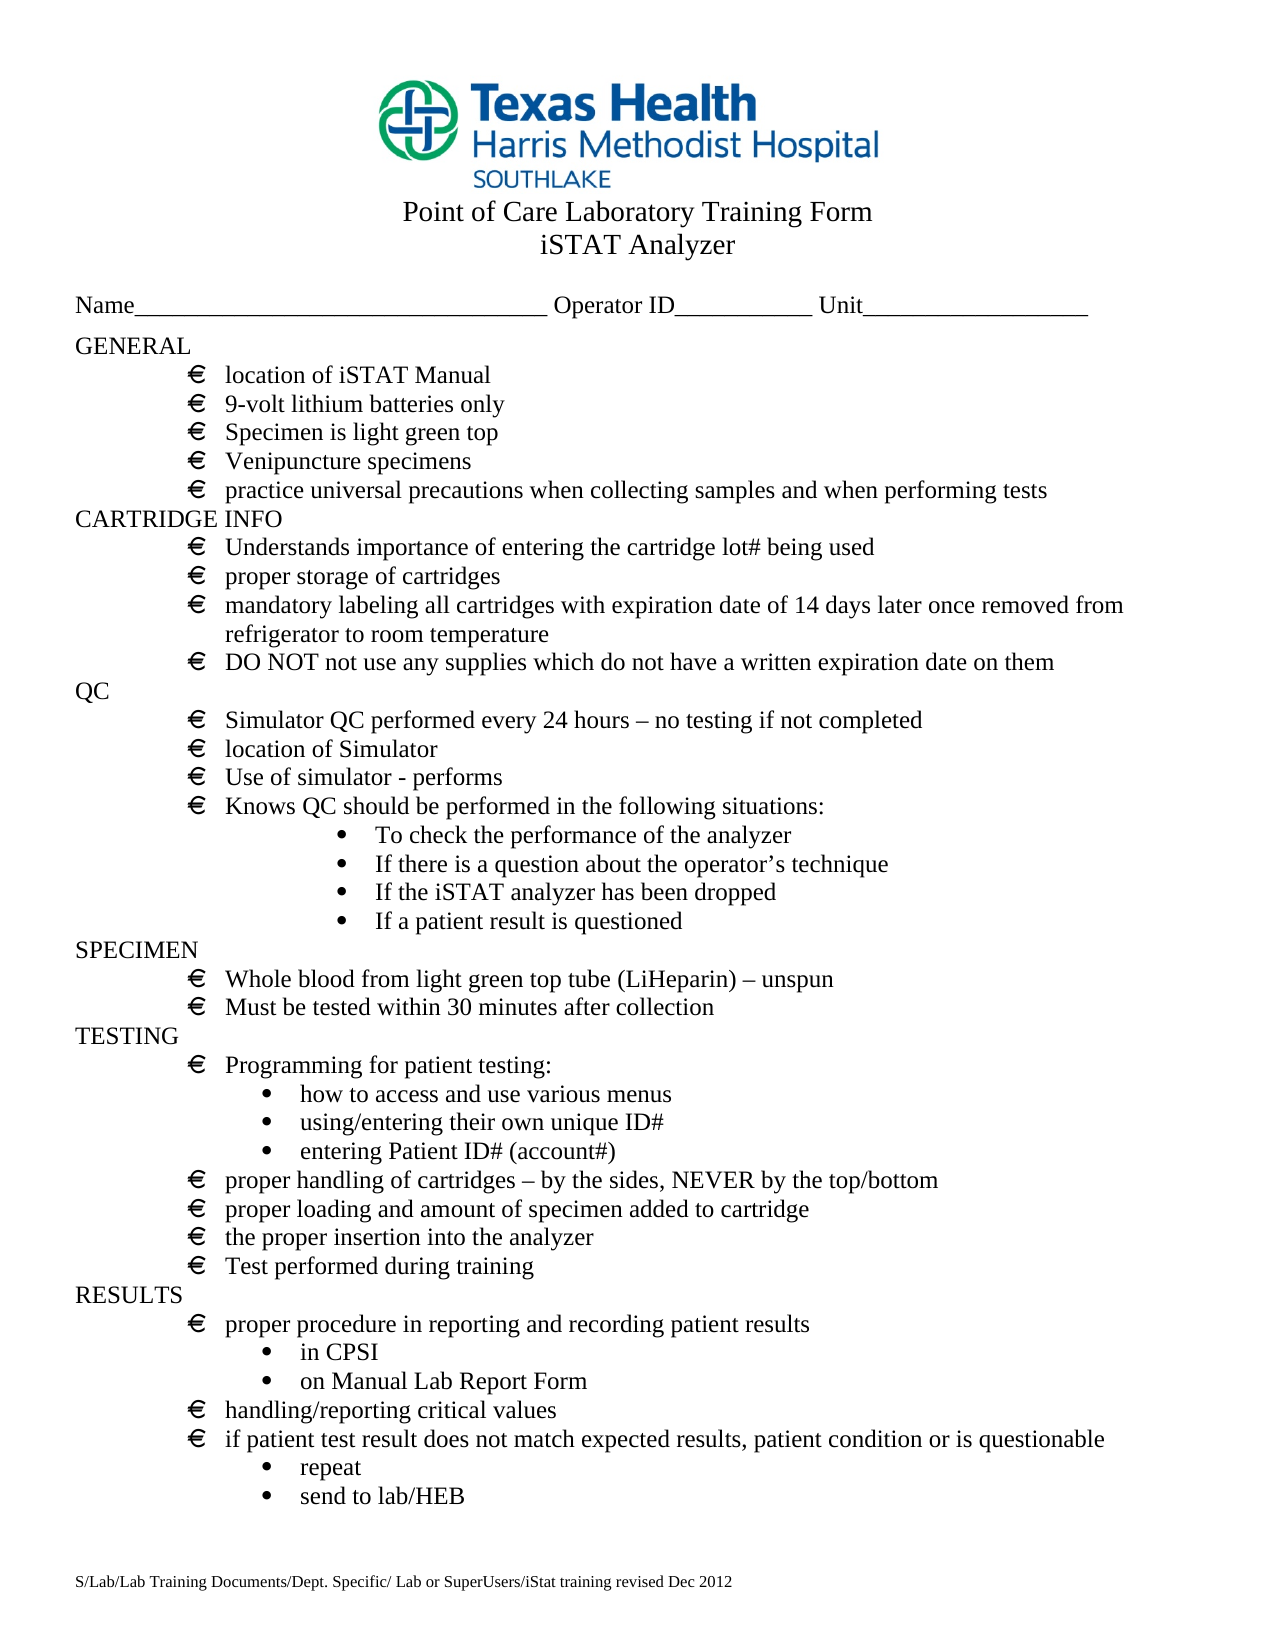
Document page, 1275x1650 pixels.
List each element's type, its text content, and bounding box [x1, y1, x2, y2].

text RESULTS [75, 1280, 1200, 1309]
list DO NOT not use any supplies which do not have a written expiration date on them [187, 647, 1200, 676]
text Name_________________________________ Operator ID___________ Unit__________________ [75, 290, 1200, 319]
list Specimen is light green top [187, 417, 1200, 446]
list If a patient result is questioned [337, 906, 1200, 935]
list proper procedure in reporting and recording patient results [187, 1309, 1200, 1337]
list if patient test result does not match expected results, patient condition or is questionable [187, 1424, 1200, 1452]
list location of Simulator [187, 734, 1200, 762]
text iSTAT Analyzer [75, 227, 1200, 261]
list proper storage of cartridges [187, 561, 1200, 590]
list Understands importance of entering the cartridge lot# being used [187, 532, 1200, 561]
list in CPSI [262, 1337, 1200, 1366]
list To check the performance of the analyzer [337, 820, 1200, 849]
list Use of simulator - performs [187, 762, 1200, 791]
list practice universal precautions when collecting samples and when performing tests [187, 475, 1200, 504]
list repeat [262, 1452, 1200, 1481]
list If the iSTAT analyzer has been dropped [337, 877, 1200, 906]
list send to lab/HEB [262, 1481, 1200, 1510]
picture [371, 75, 884, 194]
list mandatory labeling all cartridges with expiration date of 14 days later once removed from refrigerator to room temperature [187, 590, 1200, 647]
list using/entering their own unique ID# [262, 1107, 1200, 1136]
list Whole blood from light green top tube (LiHeparin) – unspun [187, 964, 1200, 992]
list Simulator QC performed every 24 hours – no testing if not completed [187, 705, 1200, 734]
text TESTING [75, 1021, 1200, 1050]
text GENERAL [75, 331, 1200, 360]
list Must be tested within 30 minutes after collection [187, 992, 1200, 1021]
text Point of Care Laboratory Training Form [75, 194, 1200, 227]
list Test performed during training [187, 1251, 1200, 1280]
list Knows QC should be performed in the following situations: [187, 791, 1200, 820]
list Venipuncture specimens [187, 446, 1200, 475]
text SPECIMEN [75, 935, 1200, 964]
list proper handling of cartridges – by the sides, NEVER by the top/bottom [187, 1165, 1200, 1194]
text CARTRIDGE INFO [75, 504, 1200, 532]
list location of iSTAT Manual [187, 360, 1200, 389]
list entering Patient ID# (account#) [262, 1136, 1200, 1165]
list handling/reporting critical values [187, 1395, 1200, 1424]
list on Manual Lab Report Form [262, 1366, 1200, 1395]
list how to access and use various menus [262, 1079, 1200, 1107]
list proper loading and amount of specimen added to cartridge [187, 1194, 1200, 1222]
list 9-volt lithium batteries only [187, 389, 1200, 417]
list the proper insertion into the analyzer [187, 1222, 1200, 1251]
list Programming for patient testing: [187, 1050, 1200, 1079]
list If there is a question about the operator’s technique [337, 849, 1200, 877]
text QC [75, 676, 1200, 705]
